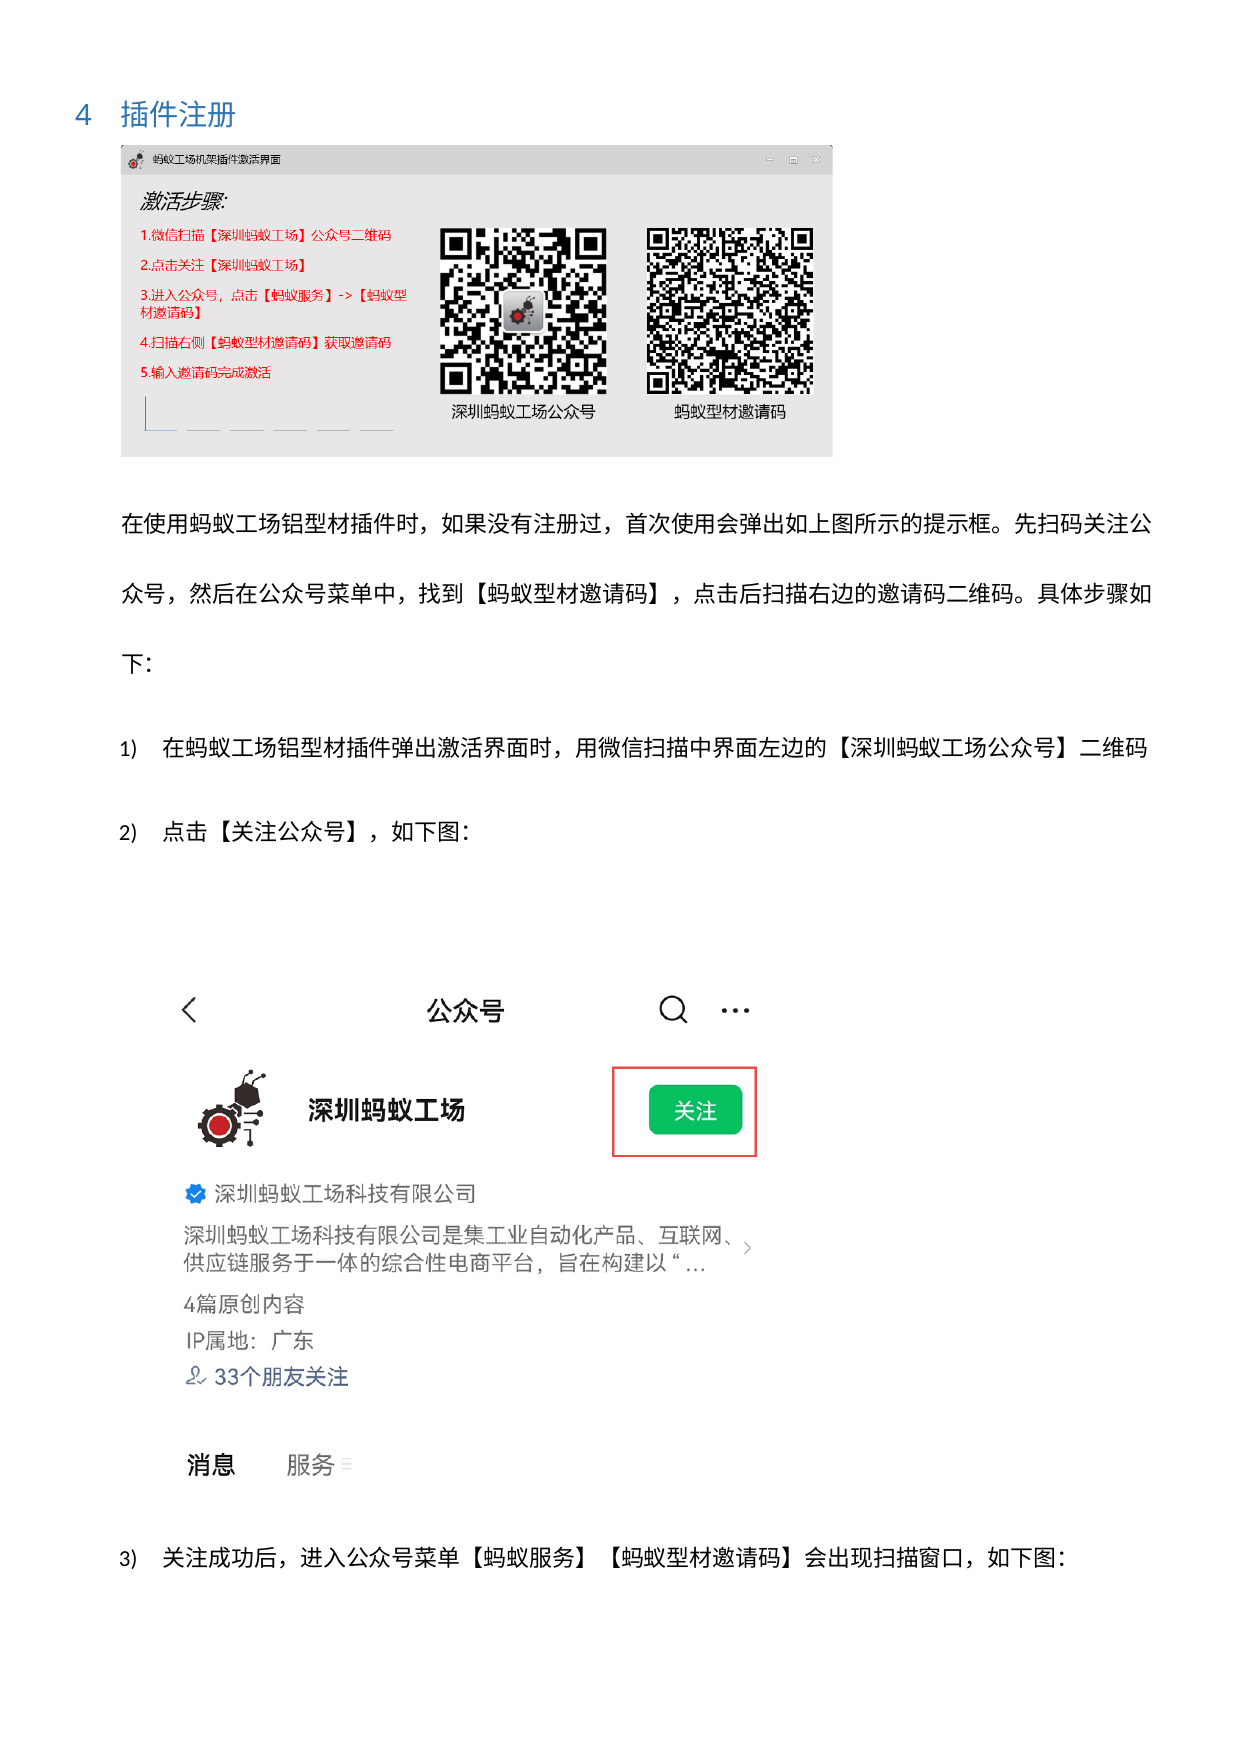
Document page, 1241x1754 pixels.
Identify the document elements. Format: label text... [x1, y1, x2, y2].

list 关注成功后，进入公众号菜单【蚂蚁服务】【蚂蚁型材邀请码】会出现扫描窗口，如下图： [119, 1524, 1165, 1589]
list 点击【关注公众号】，如下图： [119, 798, 1165, 863]
text 在使用蚂蚁工场铝型材插件时，如果没有注册过，首次使用会弹出如上图所示的提示框。先扫码关注公众号，然后在公众号菜单中，找到【蚂蚁型材邀请码】，点击后扫描右边的邀请码二维码。具体步骤如下： [121, 489, 1165, 695]
list 在蚂蚁工场铝型材插件弹出激活界面时，用微信扫描中界面左边的【深圳蚂蚁工场公众号】二维码 [119, 714, 1165, 779]
picture [120, 145, 833, 457]
subtitle 插件注册 [75, 81, 1165, 146]
picture [162, 985, 772, 1488]
